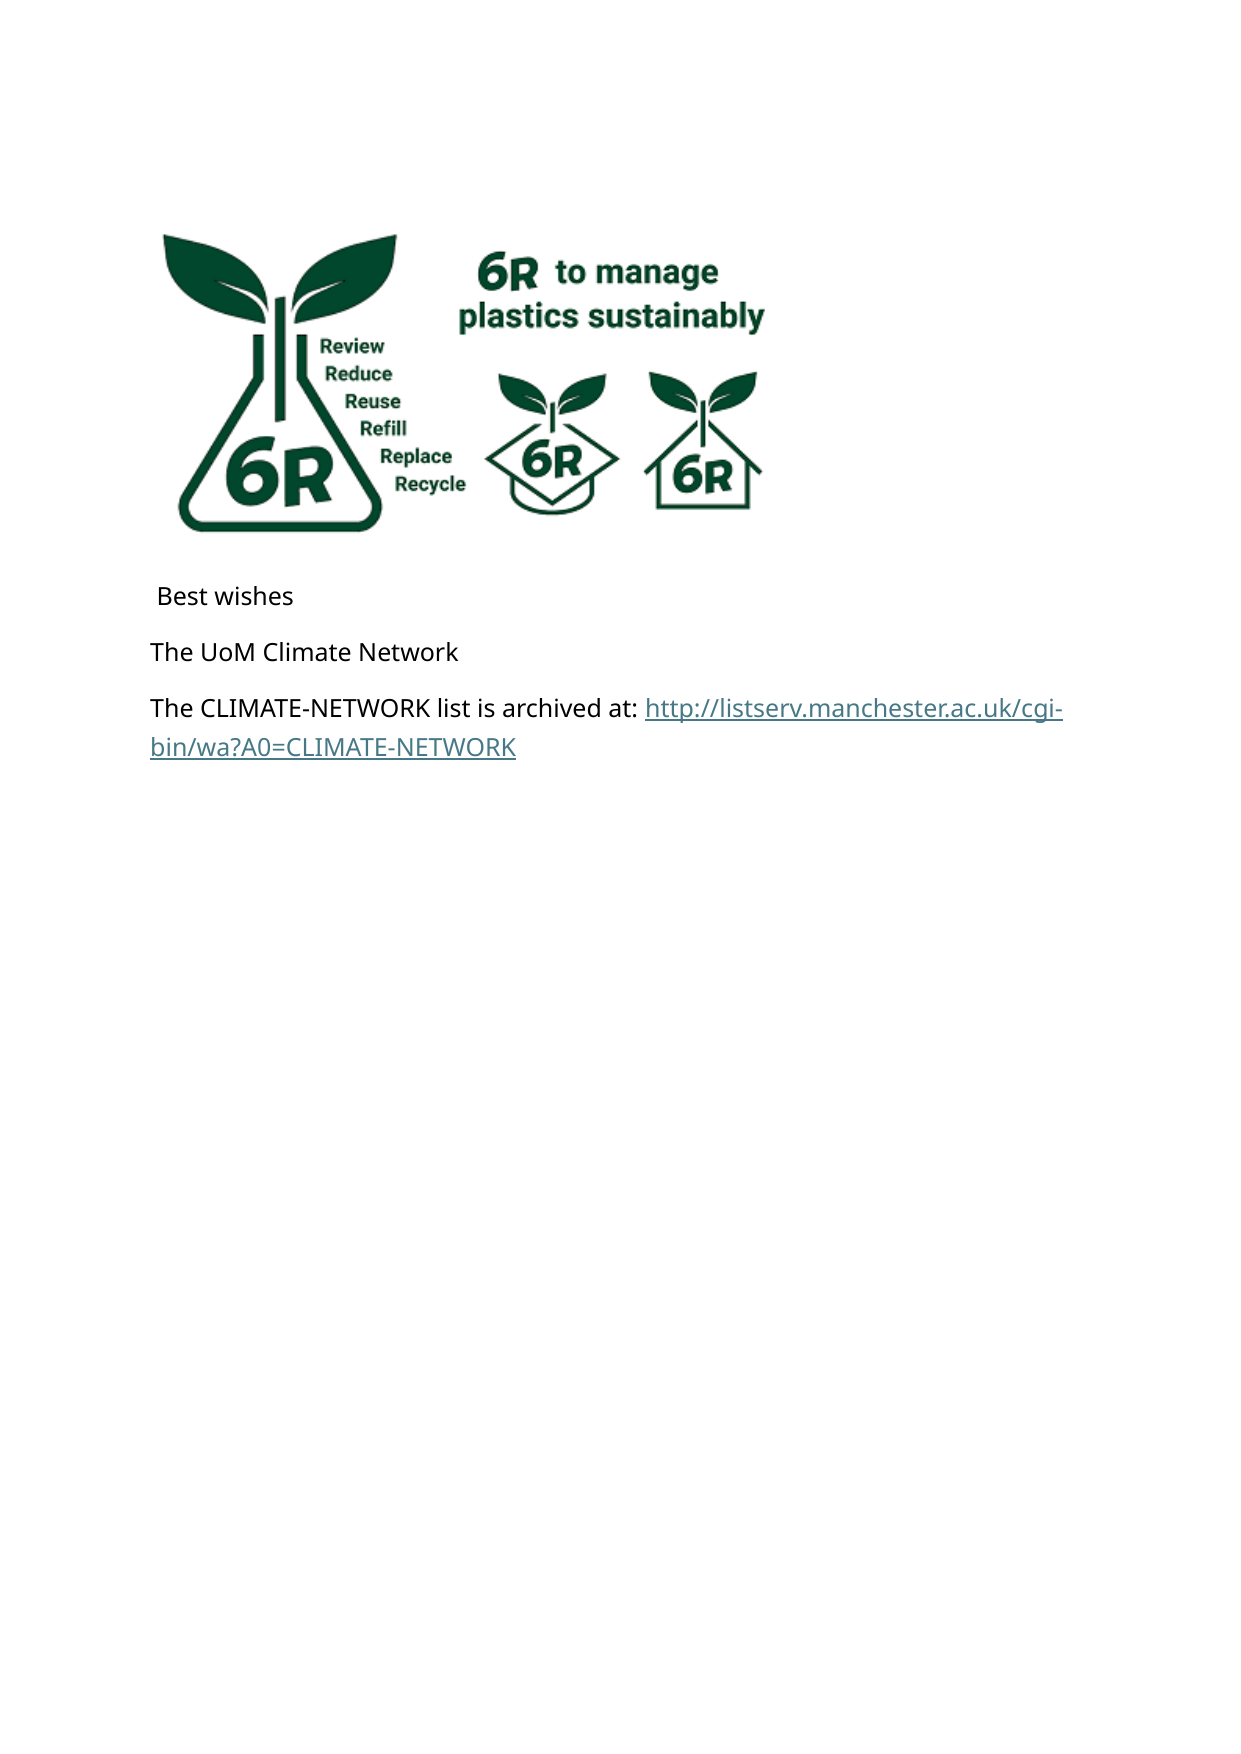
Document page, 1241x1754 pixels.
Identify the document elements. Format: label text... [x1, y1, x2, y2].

picture [150, 205, 775, 557]
text The CLIMATE-NETWORK list is archived at: http://listserv.manchester.ac.uk/cgi-bin/wa?A0=CLIMATE-NETWORK [150, 690, 1090, 763]
text Best wishes [150, 579, 1090, 613]
text The UoM Climate Network [150, 634, 1090, 668]
